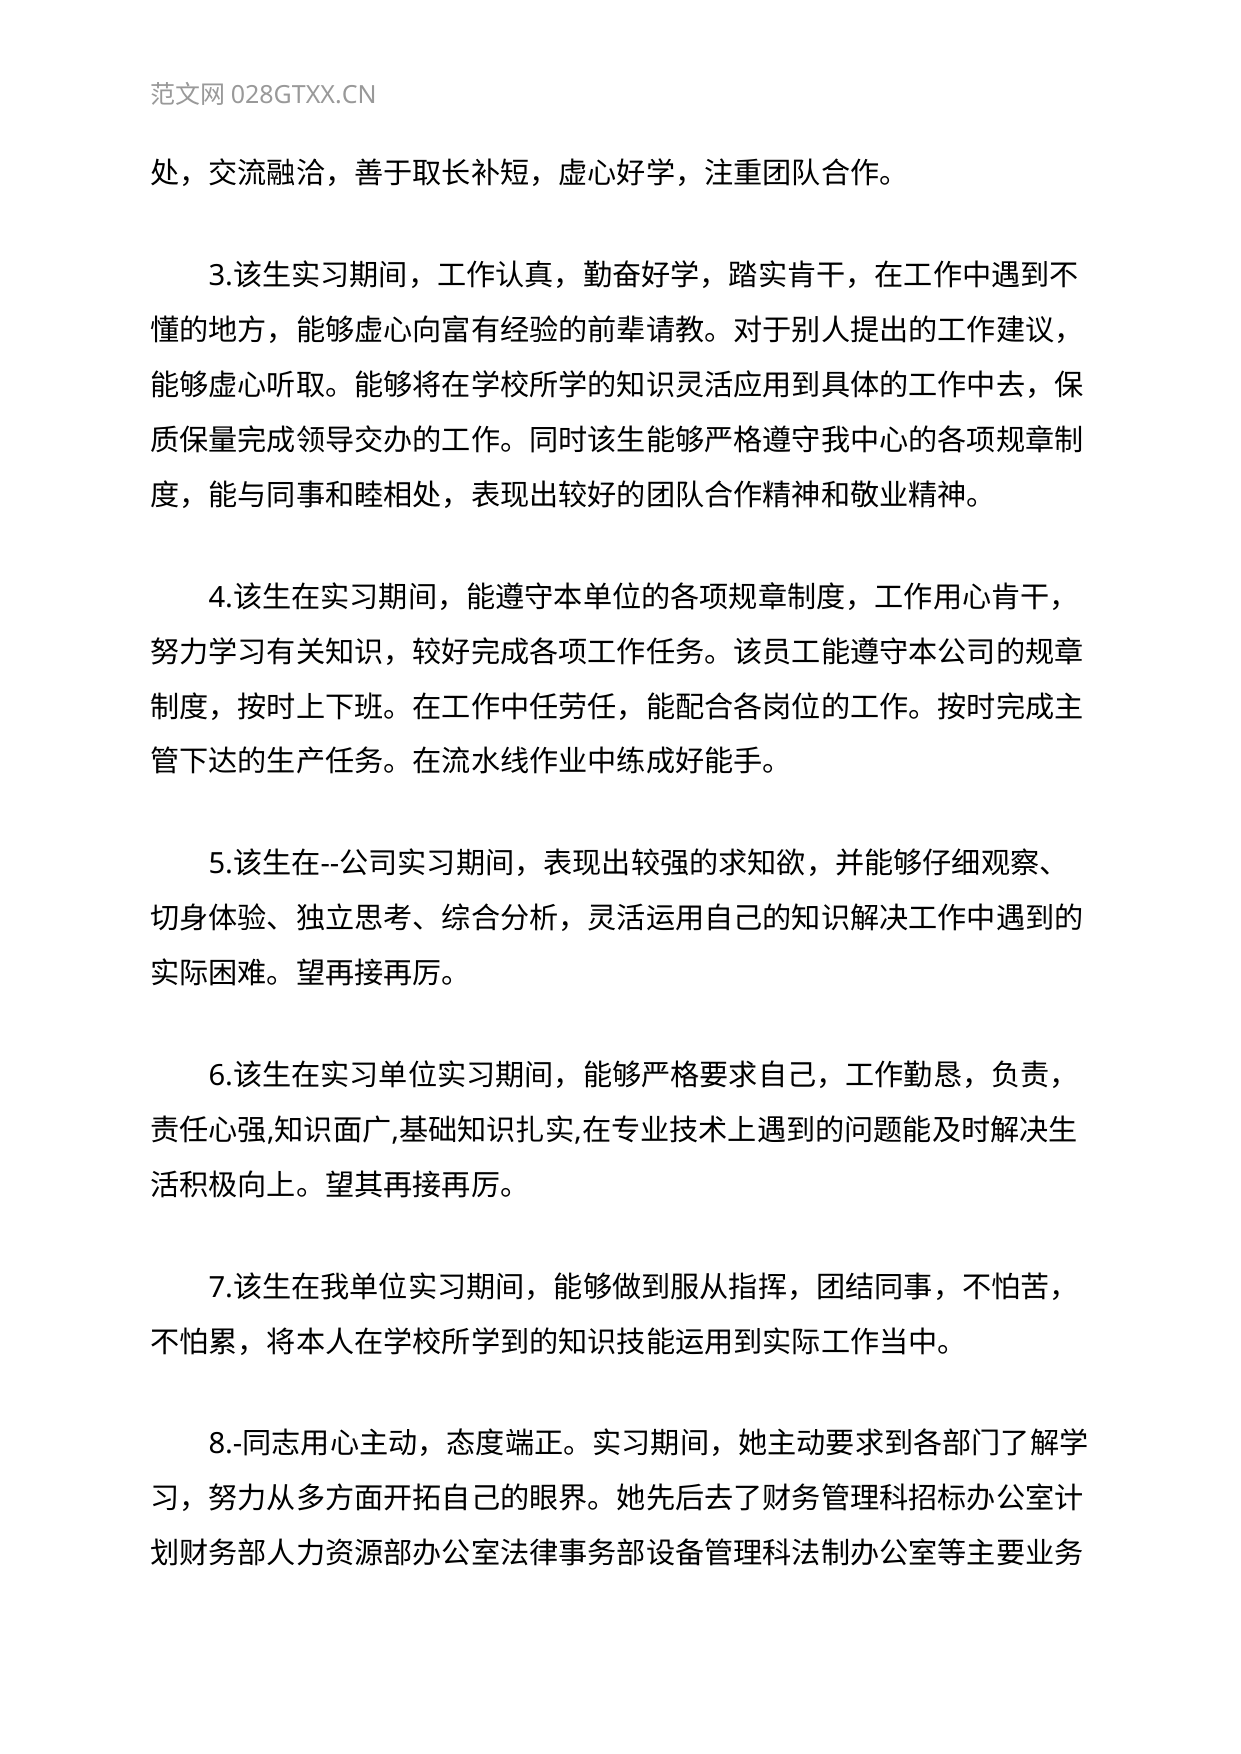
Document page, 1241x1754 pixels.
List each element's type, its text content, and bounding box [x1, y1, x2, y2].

text 4.该生在实习期间，能遵守本单位的各项规章制度，工作用心肯干，努力学习有关知识，较好完成各项工作任务。该员工能遵守本公司的规章制度，按时上下班。在工作中任劳任，能配合各岗位的工作。按时完成主管下达的生产任务。在流水线作业中练成好能手。 [150, 573, 1090, 780]
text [150, 150, 1090, 192]
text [150, 1420, 1090, 1572]
text 5.该生在--公司实习期间，表现出较强的求知欲，并能够仔细观察、切身体验、独立思考、综合分析，灵活运用自己的知识解决工作中遇到的实际困难。望再接再厉。 [150, 840, 1090, 992]
text 6.该生在实习单位实习期间，能够严格要求自己，工作勤恳，负责，责任心强,知识面广,基础知识扎实,在专业技术上遇到的问题能及时解决生活积极向上。望其再接再厉。 [150, 1051, 1090, 1204]
text 3.该生实习期间，工作认真，勤奋好学，踏实肯干，在工作中遇到不懂的地方，能够虚心向富有经验的前辈请教。对于别人提出的工作建议，能够虚心听取。能够将在学校所学的知识灵活应用到具体的工作中去，保质保量完成领导交办的工作。同时该生能够严格遵守我中心的各项规章制度，能与同事和睦相处，表现出较好的团队合作精神和敬业精神。 [150, 252, 1090, 514]
text 7.该生在我单位实习期间，能够做到服从指挥，团结同事，不怕苦，不怕累，将本人在学校所学到的知识技能运用到实际工作当中。 [150, 1263, 1090, 1361]
